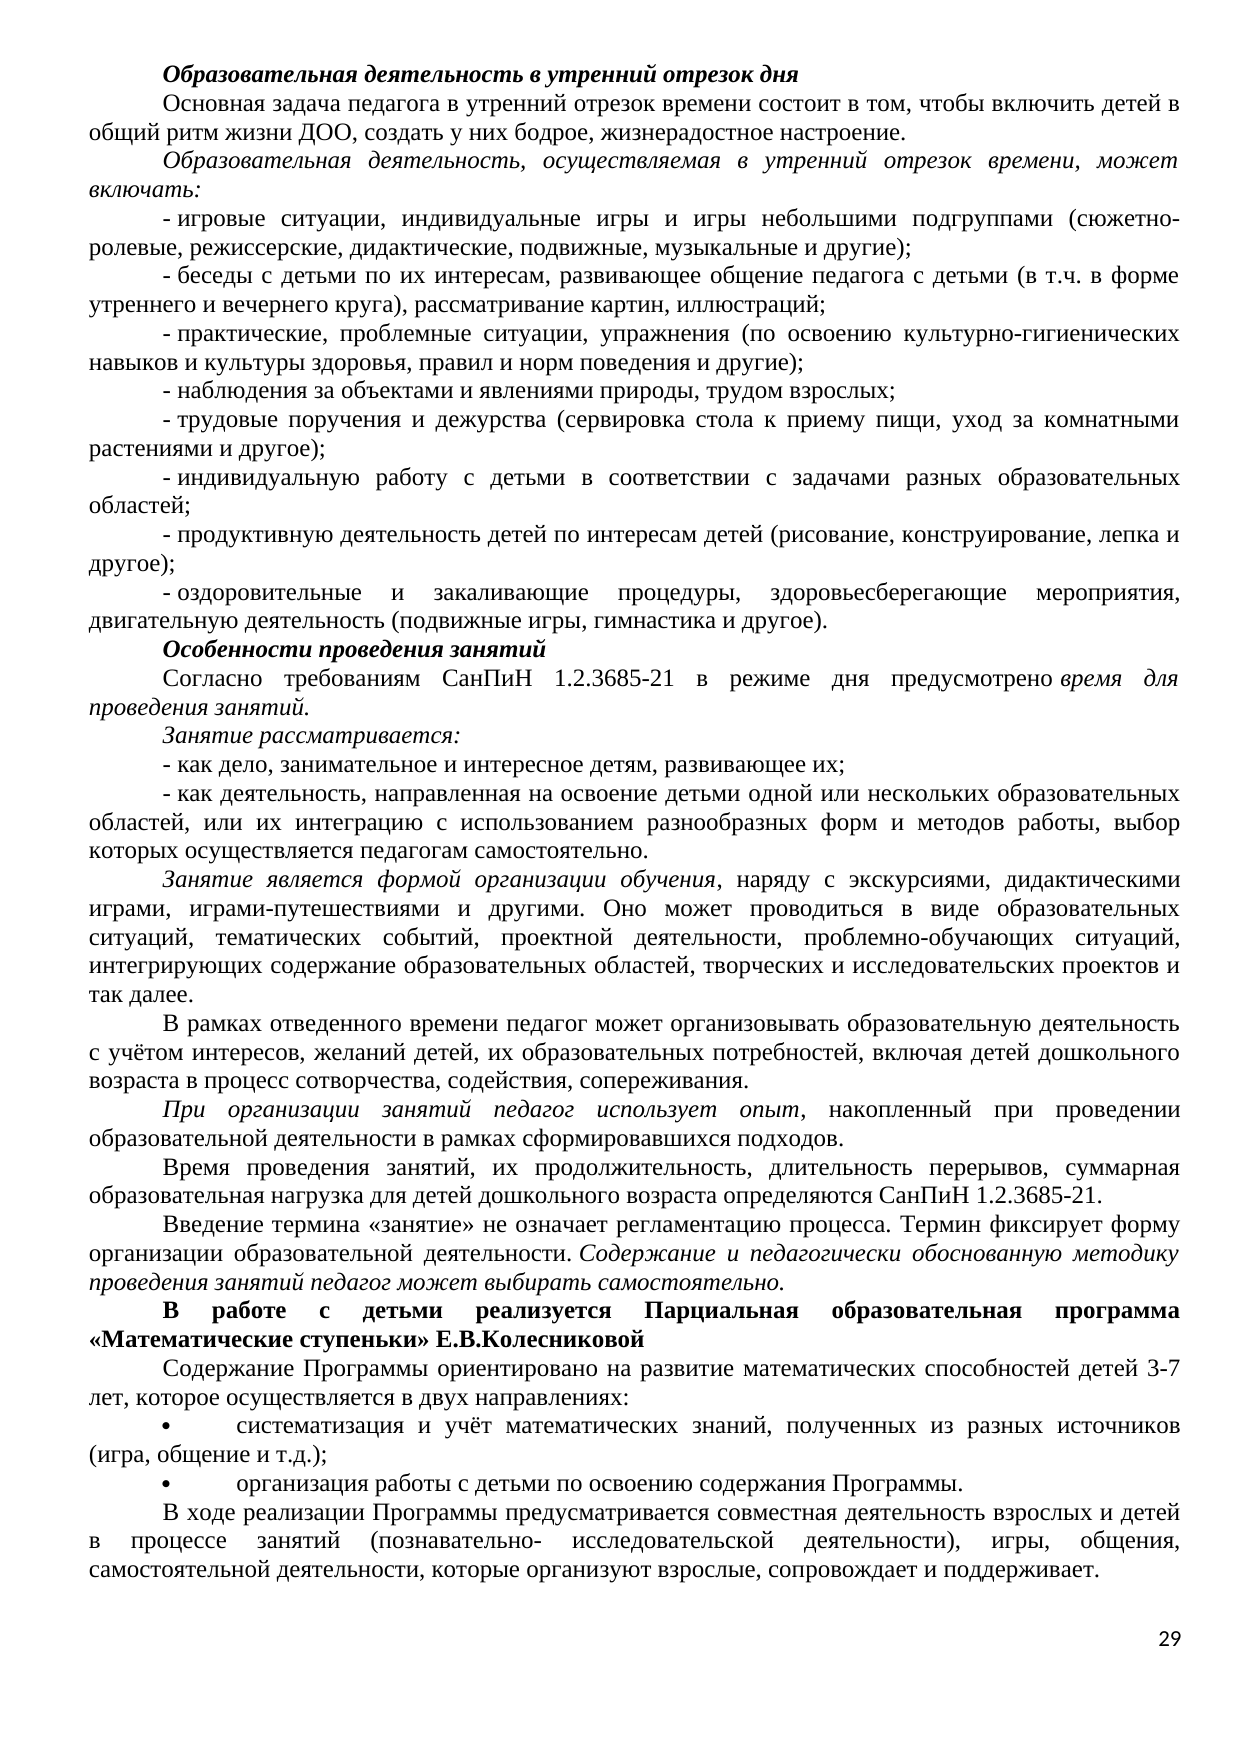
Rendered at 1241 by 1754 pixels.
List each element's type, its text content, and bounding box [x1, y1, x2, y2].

text Образовательная деятельность в утренний отрезок дня [89, 59, 1181, 88]
text Содержание Программы ориентировано на развитие математических способностей детей 3-7 лет, которое осуществляется в двух направлениях: [89, 1353, 1181, 1410]
text В рамках отведенного времени педагог может организовывать образовательную деятельность с учётом интересов, желаний детей, их образовательных потребностей, включая детей дошкольного возраста в процесс сотворчества, содействия, сопереживания. [89, 1008, 1181, 1094]
list организация работы с детьми по освоению содержания Программы. [89, 1468, 1181, 1497]
text Введение термина «занятие» не означает регламентацию процесса. Термин фиксирует форму организации образовательной деятельности. Содержание и педагогически обоснованную методику проведения занятий педагог может выбирать самостоятельно. [89, 1209, 1181, 1295]
text - практические, проблемные ситуации, упражнения (по освоению культурно-гигиенических навыков и культуры здоровья, правил и норм поведения и другие); [89, 318, 1181, 375]
text - как деятельность, направленная на освоение детьми одной или нескольких образовательных областей, или их интеграцию с использованием разнообразных форм и методов работы, выбор которых осуществляется педагогам самостоятельно. [89, 778, 1181, 864]
text В работе с детьми реализуется Парциальная образовательная программа «Математические ступеньки» Е.В.Колесниковой [89, 1295, 1181, 1353]
text Занятие является формой организации обучения, наряду с экскурсиями, дидактическими играми, играми-путешествиями и другими. Оно может проводиться в виде образовательных ситуаций, тематических событий, проектной деятельности, проблемно-обучающих ситуаций, интегрирующих содержание образовательных областей, творческих и исследовательских проектов и так далее. [89, 864, 1181, 1008]
text При организации занятий педагог использует опыт, накопленный при проведении образовательной деятельности в рамках сформировавшихся подходов. [89, 1094, 1181, 1152]
text В ходе реализации Программы предусматривается совместная деятельность взрослых и детей в процессе занятий (познавательно- исследовательской деятельности), игры, общения, самостоятельной деятельности, которые организуют взрослые, сопровождает и поддерживает. [89, 1497, 1181, 1583]
text - как дело, занимательное и интересное детям, развивающее их; [89, 749, 1181, 778]
text - продуктивную деятельность детей по интересам детей (рисование, конструирование, лепка и другое); [89, 519, 1181, 577]
text Время проведения занятий, их продолжительность, длительность перерывов, суммарная образовательная нагрузка для детей дошкольного возраста определяются СанПиН 1.2.3685-21. [89, 1152, 1181, 1209]
text Образовательная деятельность, осуществляемая в утренний отрезок времени, может включать: [89, 145, 1181, 203]
text Согласно требованиям СанПиН 1.2.3685-21 в режиме дня предусмотрено время для проведения занятий. [89, 663, 1181, 720]
text - беседы с детьми по их интересам, развивающее общение педагога с детьми (в т.ч. в форме утреннего и вечернего круга), рассматривание картин, иллюстраций; [89, 260, 1181, 318]
text Особенности проведения занятий [89, 634, 1181, 663]
text - наблюдения за объектами и явлениями природы, трудом взрослых; [89, 375, 1181, 404]
text Основная задача педагога в утренний отрезок времени состоит в том, чтобы включить детей в общий ритм жизни ДОО, создать у них бодрое, жизнерадостное настроение. [89, 88, 1181, 145]
text - игровые ситуации, индивидуальные игры и игры небольшими подгруппами (сюжетно-ролевые, режиссерские, дидактические, подвижные, музыкальные и другие); [89, 203, 1181, 260]
text - трудовые поручения и дежурства (сервировка стола к приему пищи, уход за комнатными растениями и другое); [89, 404, 1181, 462]
text - индивидуальную работу с детьми в соответствии с задачами разных образовательных областей; [89, 462, 1181, 519]
list систематизация и учёт математических знаний, полученных из разных источников (игра, общение и т.д.); [89, 1410, 1181, 1468]
text - оздоровительные и закаливающие процедуры, здоровьесберегающие мероприятия, двигательную деятельность (подвижные игры, гимнастика и другое). [89, 577, 1181, 634]
text Занятие рассматривается: [89, 720, 1181, 749]
